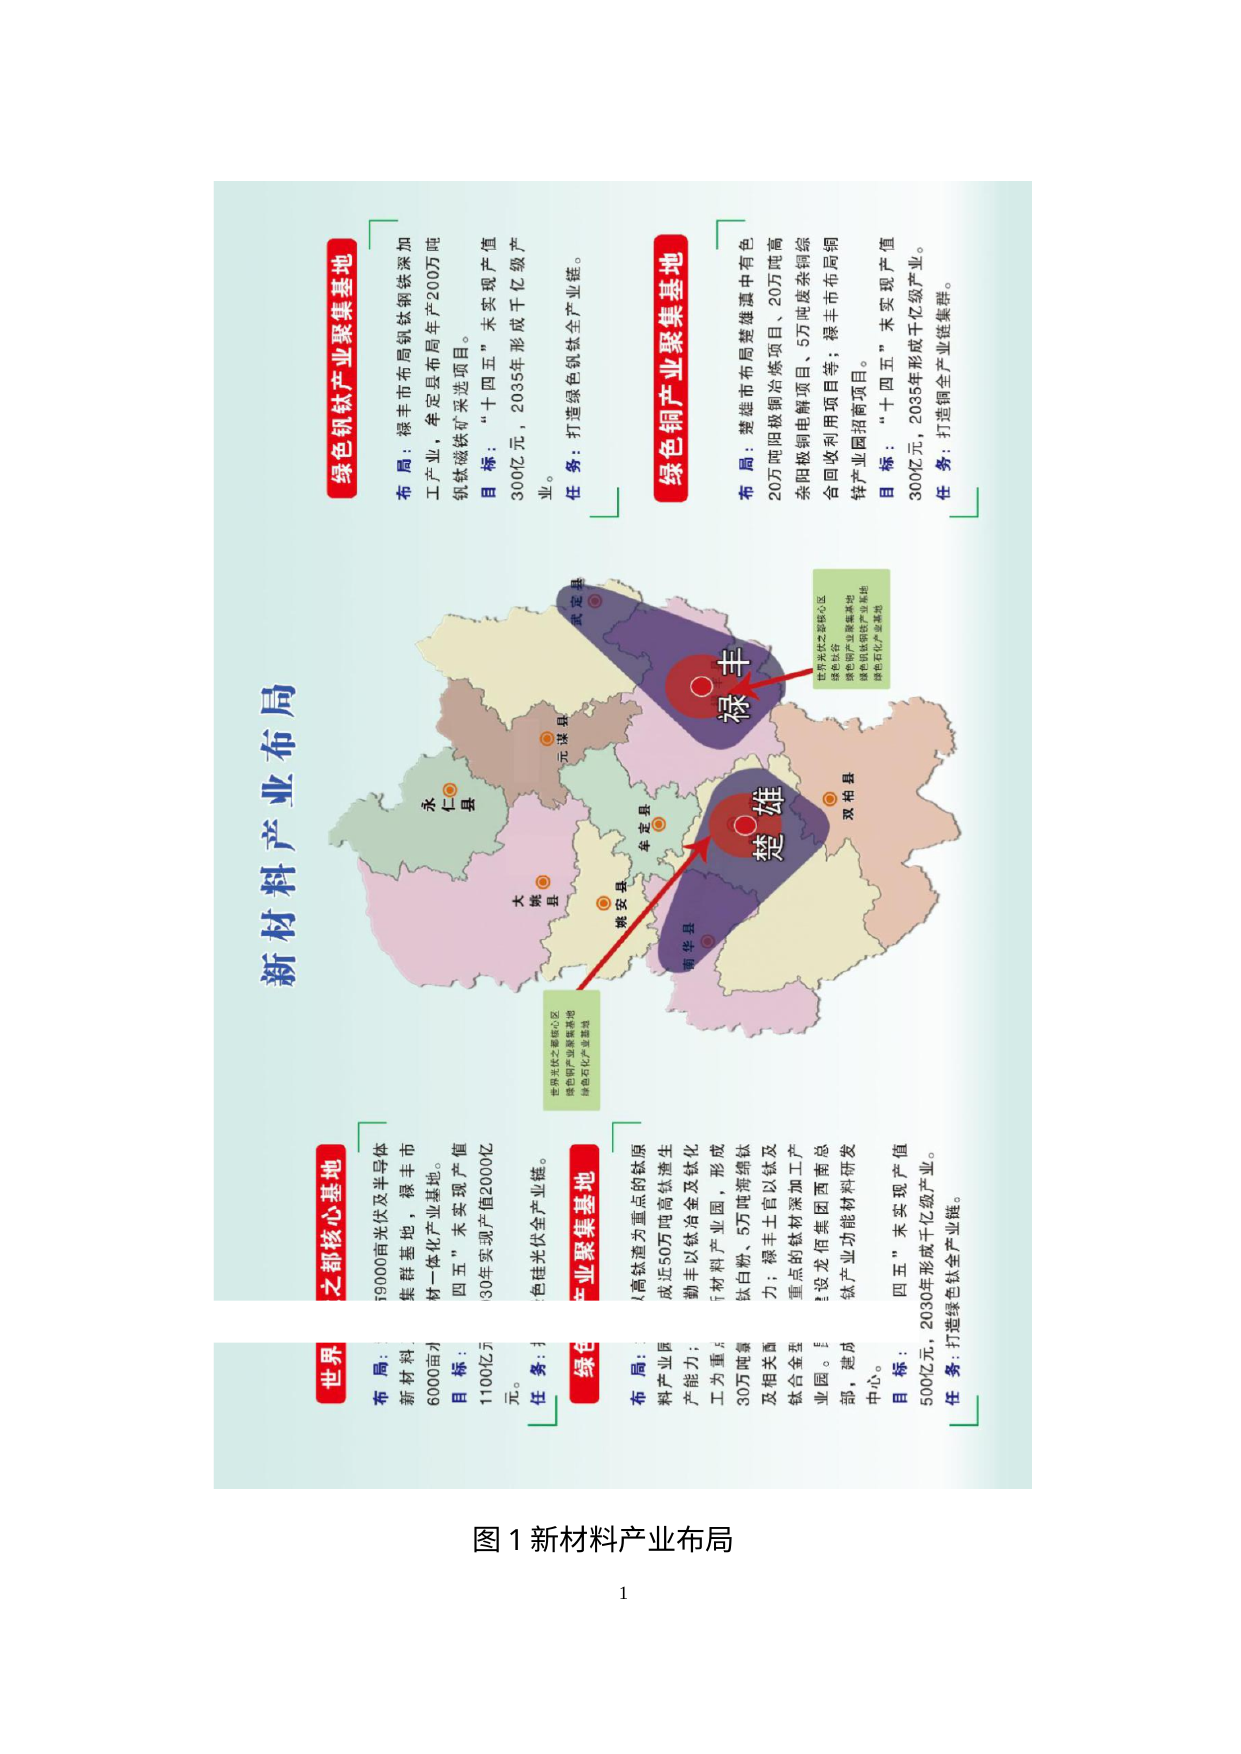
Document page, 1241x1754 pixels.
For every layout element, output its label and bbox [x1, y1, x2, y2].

picture [214, 182, 1032, 1489]
